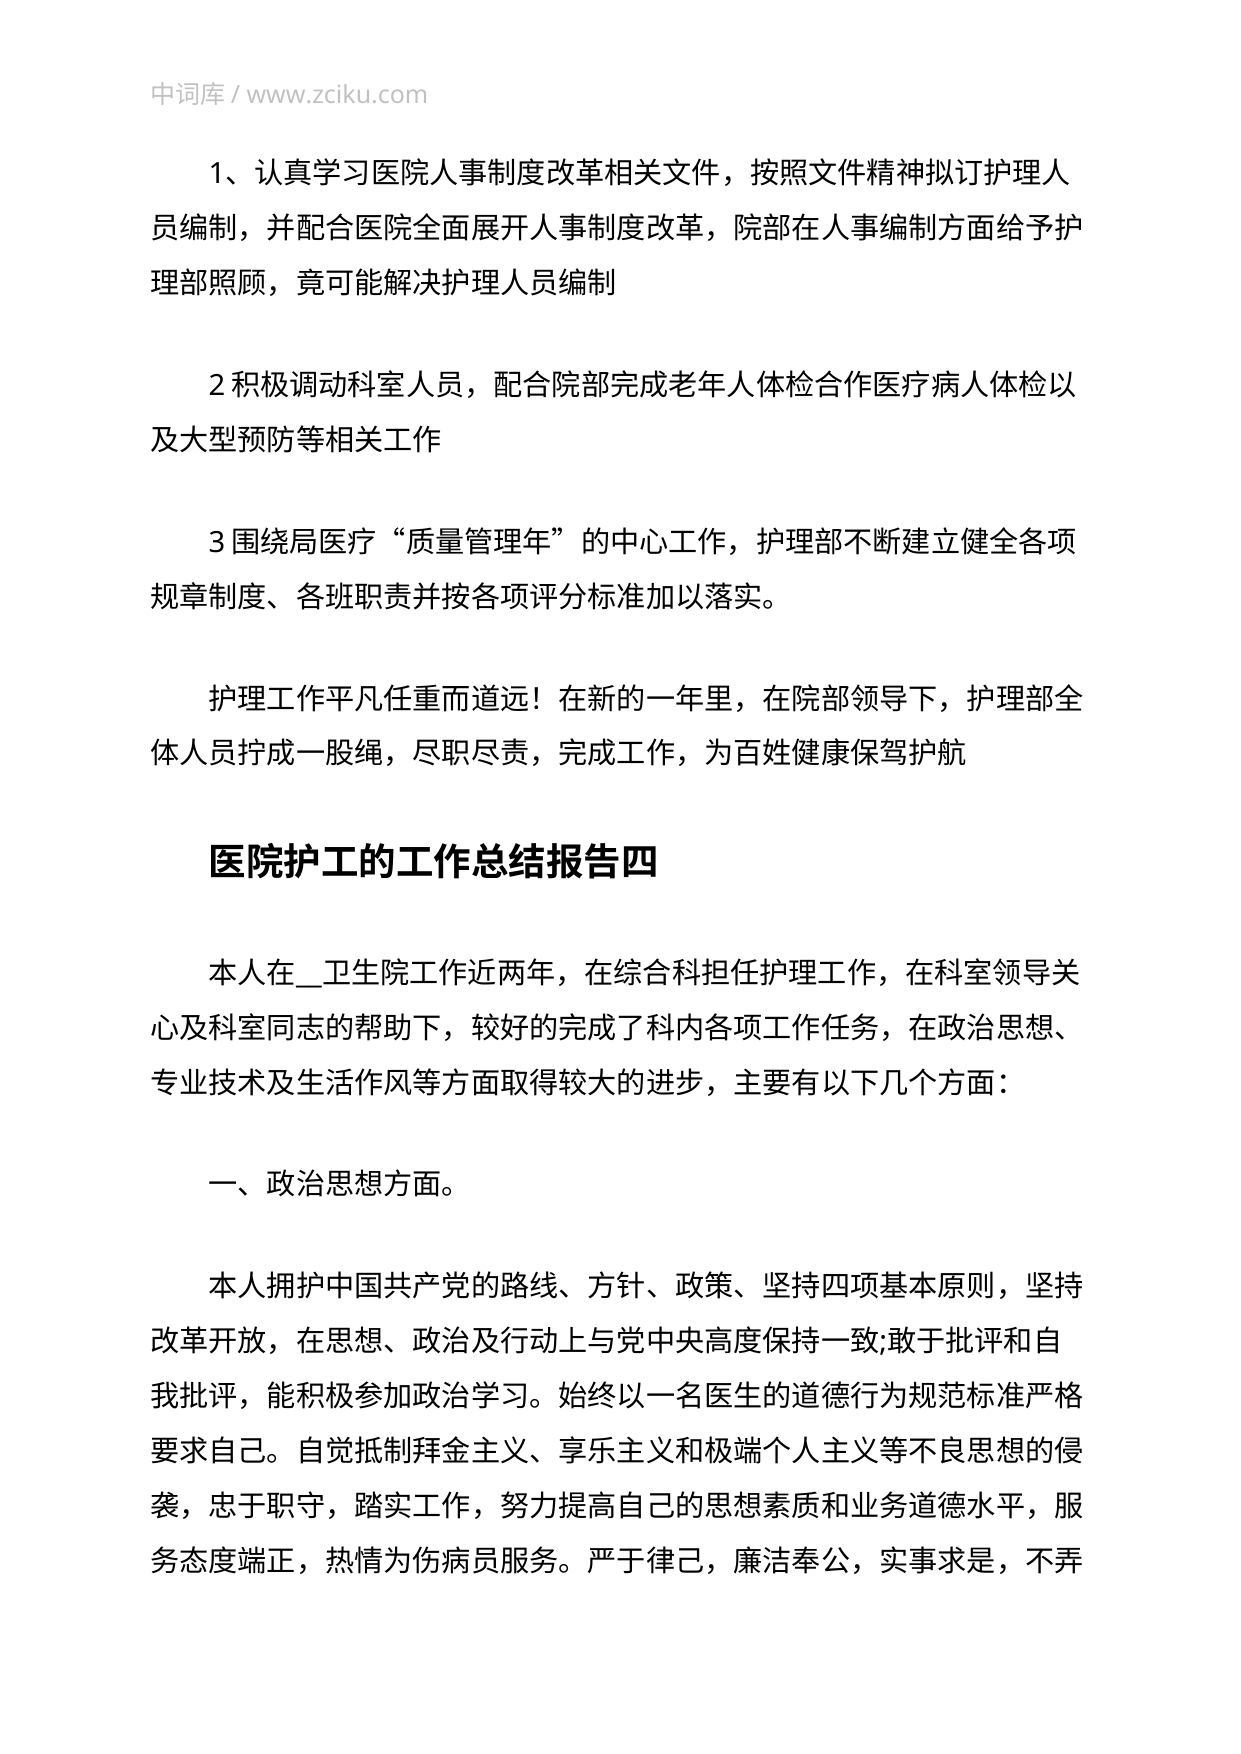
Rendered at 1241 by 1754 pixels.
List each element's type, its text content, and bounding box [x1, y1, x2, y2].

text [150, 1263, 1090, 1579]
text 2积极调动科室人员，配合院部完成老年人体检合作医疗病人体检以及大型预防等相关工作 [150, 362, 1090, 459]
text 1、认真学习医院人事制度改革相关文件，按照文件精神拟订护理人员编制，并配合医院全面展开人事制度改革，院部在人事编制方面给予护理部照顾，竟可能解决护理人员编制 [150, 150, 1090, 302]
text 一、政治思想方面。 [150, 1161, 1090, 1203]
text 本人在__卫生院工作近两年，在综合科担任护理工作，在科室领导关心及科室同志的帮助下，较好的完成了科内各项工作任务，在政治思想、专业技术及生活作风等方面取得较大的进步，主要有以下几个方面： [150, 949, 1090, 1101]
text 3围绕局医疗“质量管理年”的中心工作，护理部不断建立健全各项规章制度、各班职责并按各项评分标准加以落实。 [150, 518, 1090, 616]
text 医院护工的工作总结报告四 [150, 832, 1090, 886]
text 护理工作平凡任重而道远！在新的一年里，在院部领导下，护理部全体人员拧成一股绳，尽职尽责，完成工作，为百姓健康保驾护航 [150, 675, 1090, 772]
